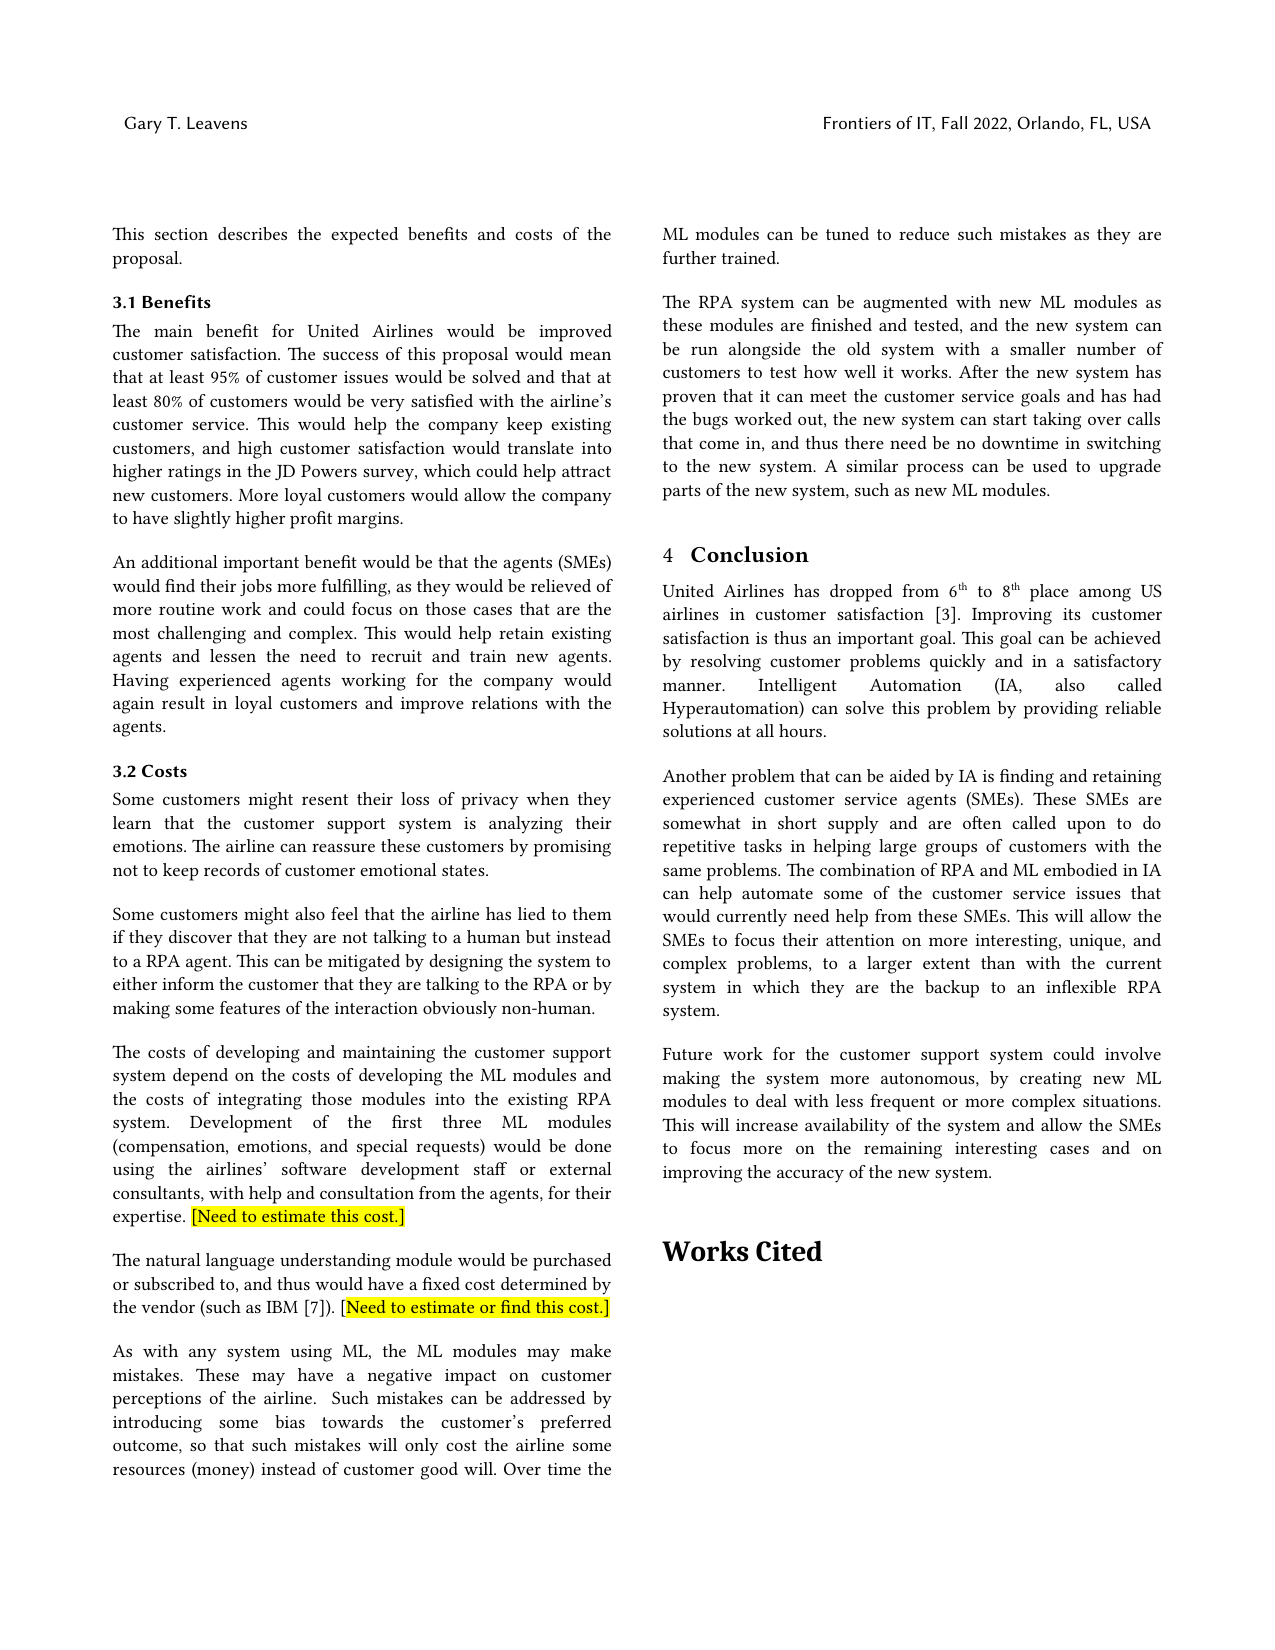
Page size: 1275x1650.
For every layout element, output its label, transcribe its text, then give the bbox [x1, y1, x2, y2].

text The RPA system can be augmented with new ML modules as these modules are finished and tested, and the new system can be run alongside the old system with a smaller number of customers to test how well it works. After the new system has proven that it can meet the customer service goals and has had the bugs worked out, the new system can start taking over calls that come in, and thus there need be no downtime in switching to the new system. A similar process can be used to upgrade parts of the new system, such as new ML modules. [662, 292, 1162, 501]
text Another problem that can be aided by IA is finding and retaining experienced customer service agents (SMEs). These SMEs are somewhat in short supply and are often called upon to do repetitive tasks in helping large groups of customers with the same problems. The combination of RPA and ML embodied in IA can help automate some of the customer service issues that would currently need help from these SMEs. This will allow the SMEs to focus their attention on more interesting, unique, and complex problems, to a larger extent than with the current system in which they are the backup to an inflexible RPA system. [662, 765, 1162, 1021]
text This section describes the expected benefits and costs of the proposal. [112, 224, 612, 269]
text Future work for the customer support system could involve making the system more autonomous, by creating new ML modules to deal with less frequent or more complex situations. This will increase availability of the system and allow the SMEs to focus more on the remaining interesting cases and on improving the accuracy of the new system. [662, 1044, 1162, 1183]
text An additional important benefit would be that the agents (SMEs) would find their jobs more fulfilling, as they would be relieved of more routine work and could focus on those cases that are the most challenging and complex. This would help retain existing agents and lessen the need to recruit and train new agents. Having experienced agents working for the company would again result in loyal customers and improve relations with the agents. [112, 552, 612, 737]
text 3.2 Costs [112, 760, 612, 782]
text Some customers might also feel that the airline has lied to them if they discover that they are not talking to a human but instead to a RPA agent. This can be mitigated by designing the system to either inform the customer that they are talking to the RPA or by making some features of the interaction obviously non-human. [112, 904, 612, 1019]
text Some customers might resent their loss of privacy when they learn that the customer support system is analyzing their emotions. The airline can reassure these customers by promising not to keep records of customer emotional states. [112, 789, 612, 881]
text The main benefit for United Airlines would be improved customer satisfaction. The success of this proposal would mean that at least 95% of customer issues would be solved and that at least 80% of customers would be very satisfied with the airline’s customer service. This would help the company keep existing customers, and high customer satisfaction would translate into higher ratings in the JD Powers survey, which could help attract new customers. More loyal customers would allow the company to have slightly higher profit margins. [112, 320, 612, 529]
text The costs of developing and maintaining the customer support system depend on the costs of developing the ML modules and the costs of integrating those modules into the existing RPA system. Development of the first three ML modules (compensation, emotions, and special requests) would be done using the airlines’ software development staff or external consultants, with help and consultation from the agents, for their expertise. [Need to estimate this cost.] [112, 1042, 612, 1227]
text The natural language understanding module would be purchased or subscribed to, and thus would have a fixed cost determined by the vendor (such as IBM ). [Need to estimate or find this cost.] [112, 1250, 612, 1318]
text As with any system using ML, the ML modules may make mistakes. These may have a negative impact on customer perceptions of the airline. Such mistakes can be addressed by introducing some bias towards the customer’s preferred outcome, so that such mistakes will only cost the airline some resources (money) instead of customer good will. Over time the ML modules can be tuned to reduce such mistakes as they are further trained. [112, 1341, 612, 1480]
text 4 Conclusion [662, 542, 1162, 568]
text 3.1 Benefits [112, 292, 612, 313]
text United Airlines has dropped from 6th to 8th place among US airlines in customer satisfaction. Improving its customer satisfaction is thus an important goal. This goal can be achieved by resolving customer problems quickly and in a satisfactory manner. Intelligent Automation (IA, also called Hyperautomation) can solve this problem by providing reliable solutions at all hours. [662, 581, 1162, 742]
